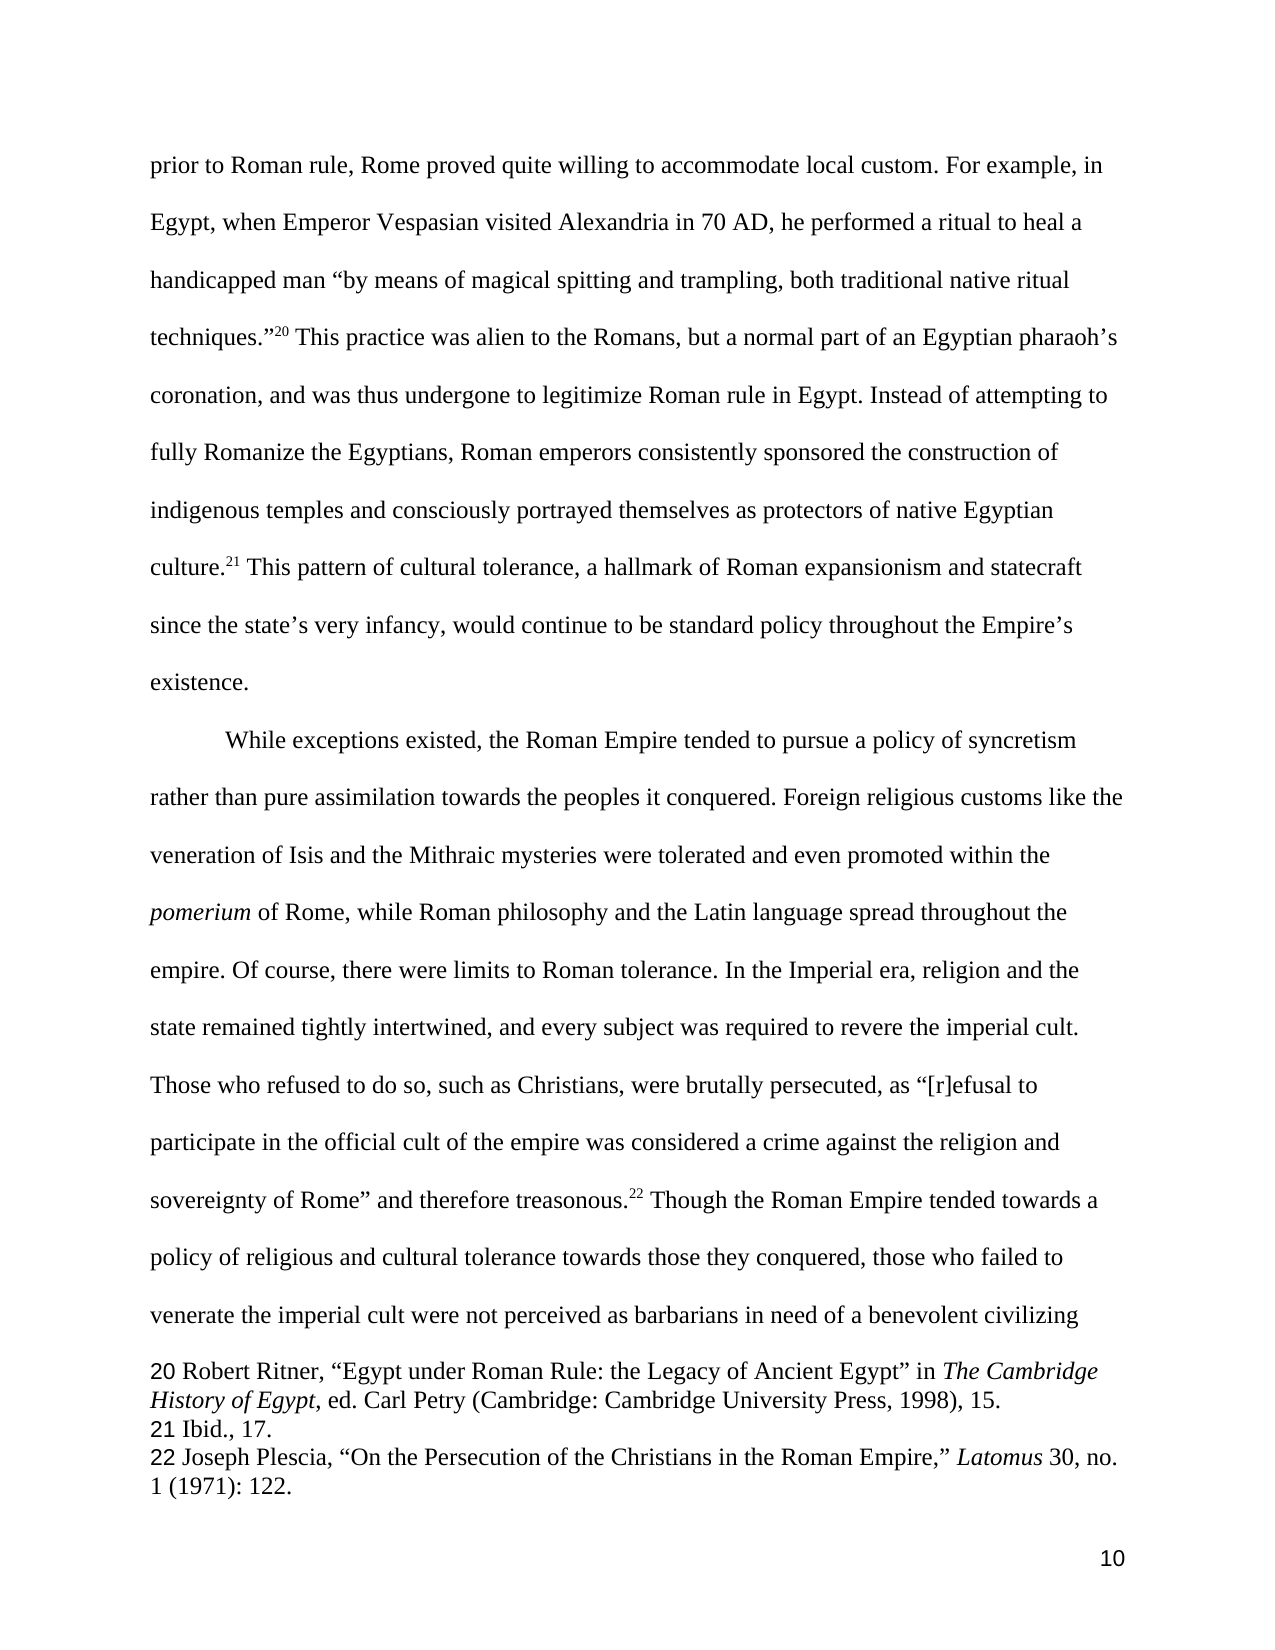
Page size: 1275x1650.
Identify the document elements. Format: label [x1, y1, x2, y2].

text [150, 725, 1125, 1329]
text [150, 150, 1125, 696]
